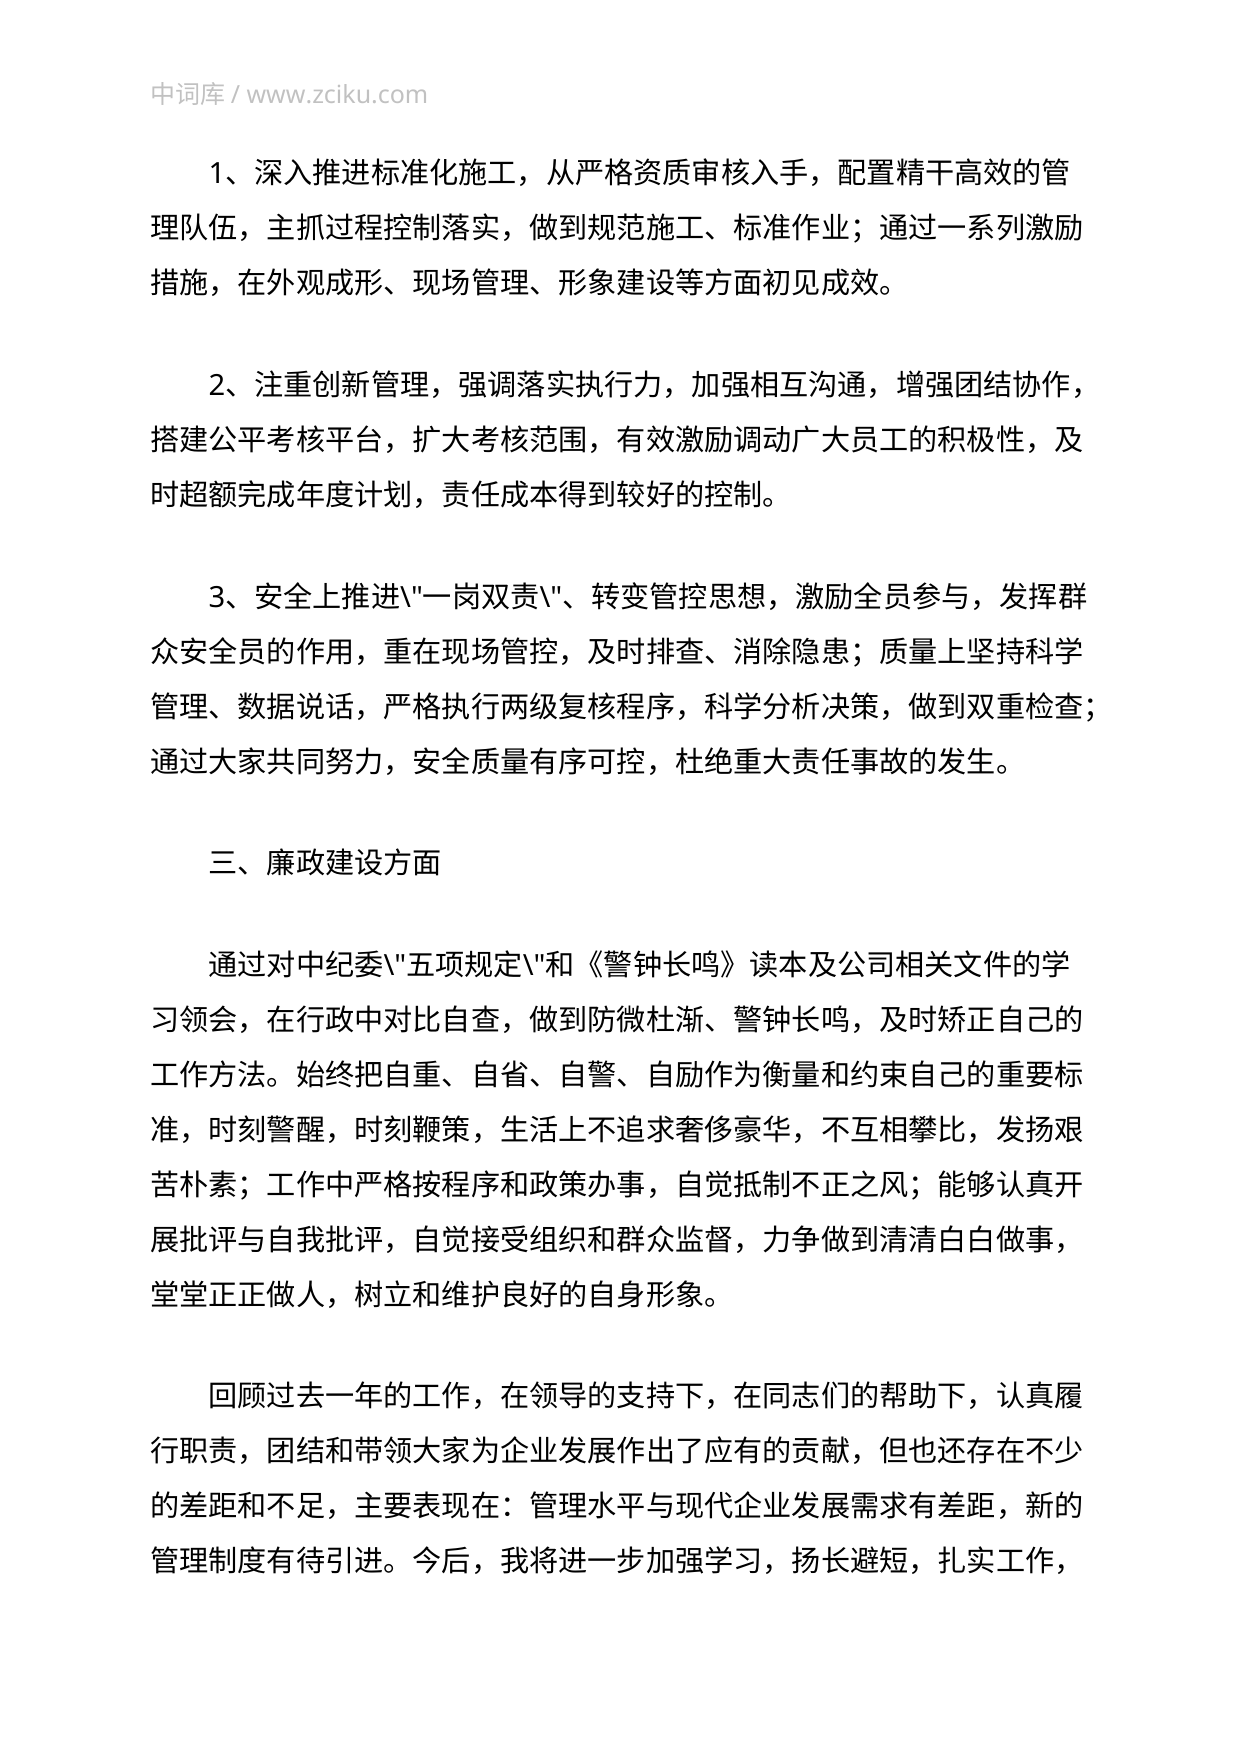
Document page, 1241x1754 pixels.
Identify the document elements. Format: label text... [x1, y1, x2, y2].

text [150, 1373, 1090, 1580]
text 三、廉政建设方面 [150, 840, 1090, 882]
text 3、安全上推进\"一岗双责\"、转变管控思想，激励全员参与，发挥群众安全员的作用，重在现场管控，及时排查、消除隐患；质量上坚持科学管理、数据说话，严格执行两级复核程序，科学分析决策，做到双重检查；通过大家共同努力，安全质量有序可控，杜绝重大责任事故的发生。 [150, 573, 1090, 780]
text 1、深入推进标准化施工，从严格资质审核入手，配置精干高效的管理队伍，主抓过程控制落实，做到规范施工、标准作业；通过一系列激励措施，在外观成形、现场管理、形象建设等方面初见成效。 [150, 150, 1090, 302]
text 2、注重创新管理，强调落实执行力，加强相互沟通，增强团结协作，搭建公平考核平台，扩大考核范围，有效激励调动广大员工的积极性，及时超额完成年度计划，责任成本得到较好的控制。 [150, 362, 1090, 514]
text 通过对中纪委\"五项规定\"和《警钟长鸣》读本及公司相关文件的学习领会，在行政中对比自查，做到防微杜渐、警钟长鸣，及时矫正自己的工作方法。始终把自重、自省、自警、自励作为衡量和约束自己的重要标准，时刻警醒，时刻鞭策，生活上不追求奢侈豪华，不互相攀比，发扬艰苦朴素；工作中严格按程序和政策办事，自觉抵制不正之风；能够认真开展批评与自我批评，自觉接受组织和群众监督，力争做到清清白白做事，堂堂正正做人，树立和维护良好的自身形象。 [150, 942, 1090, 1313]
